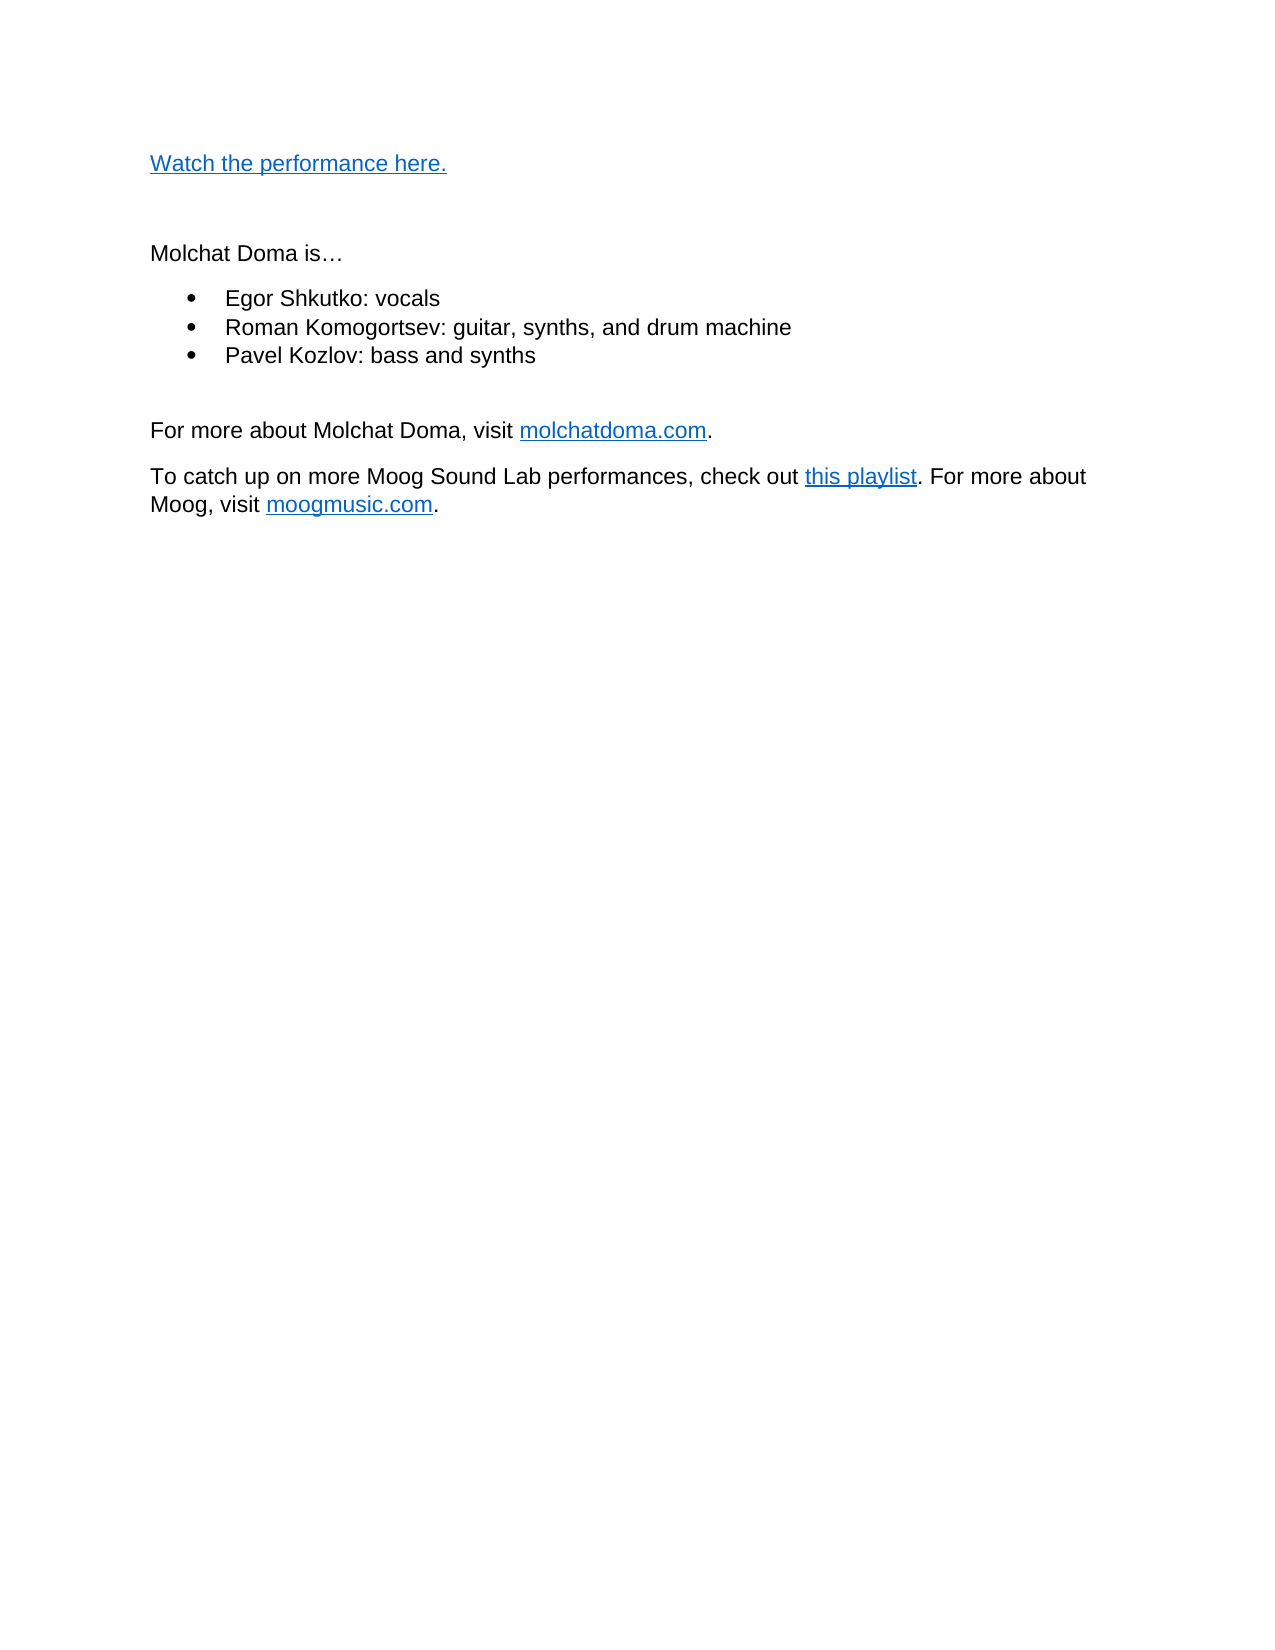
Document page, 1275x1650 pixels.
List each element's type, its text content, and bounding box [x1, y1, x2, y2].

text Molchat Doma is… [150, 240, 1125, 267]
text To catch up on more Moog Sound Lab performances, check out this playlist. For more about Moog, visit moogmusic.com. [150, 463, 1125, 517]
list Egor Shkutko: vocals [187, 285, 1125, 312]
text Watch the performance here. [150, 150, 1125, 176]
text For more about Molchat Doma, visit molchatdoma.com. [150, 417, 1125, 444]
list Roman Komogortsev: guitar, synths, and drum machine [187, 314, 1125, 340]
list Pavel Kozlov: bass and synths [187, 342, 1125, 368]
